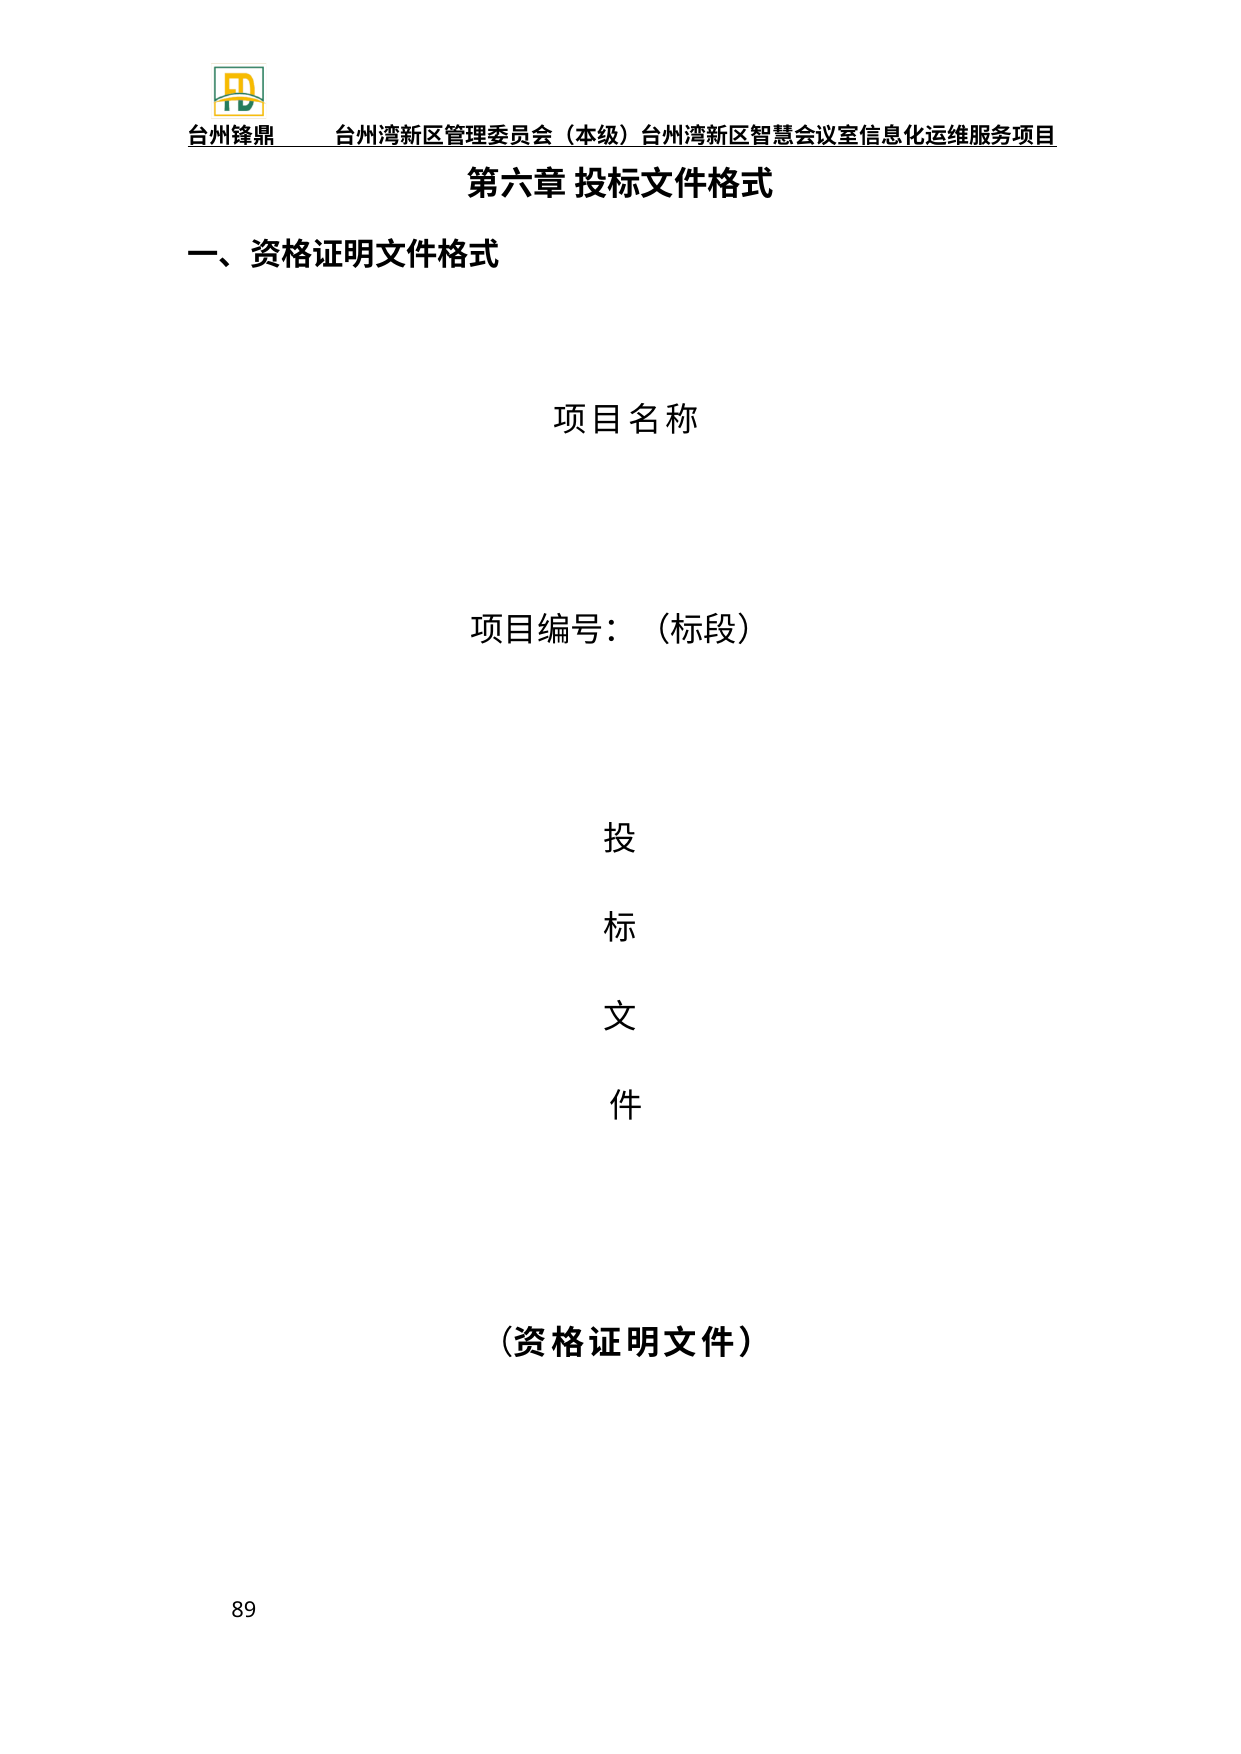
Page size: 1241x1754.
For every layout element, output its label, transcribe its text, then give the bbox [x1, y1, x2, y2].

text 标 [187, 892, 1053, 957]
text 件 [187, 1071, 1064, 1136]
text 一、资格证明文件格式 [187, 229, 1053, 274]
picture [211, 63, 267, 119]
text 项目编号：（标段） [187, 594, 1053, 659]
text （资格证明文件） [187, 1307, 1064, 1372]
text 投 [187, 803, 1053, 868]
list 投标文件格式 [187, 157, 1053, 205]
text 文 [187, 982, 1053, 1047]
text 项目名称 [187, 385, 1064, 450]
